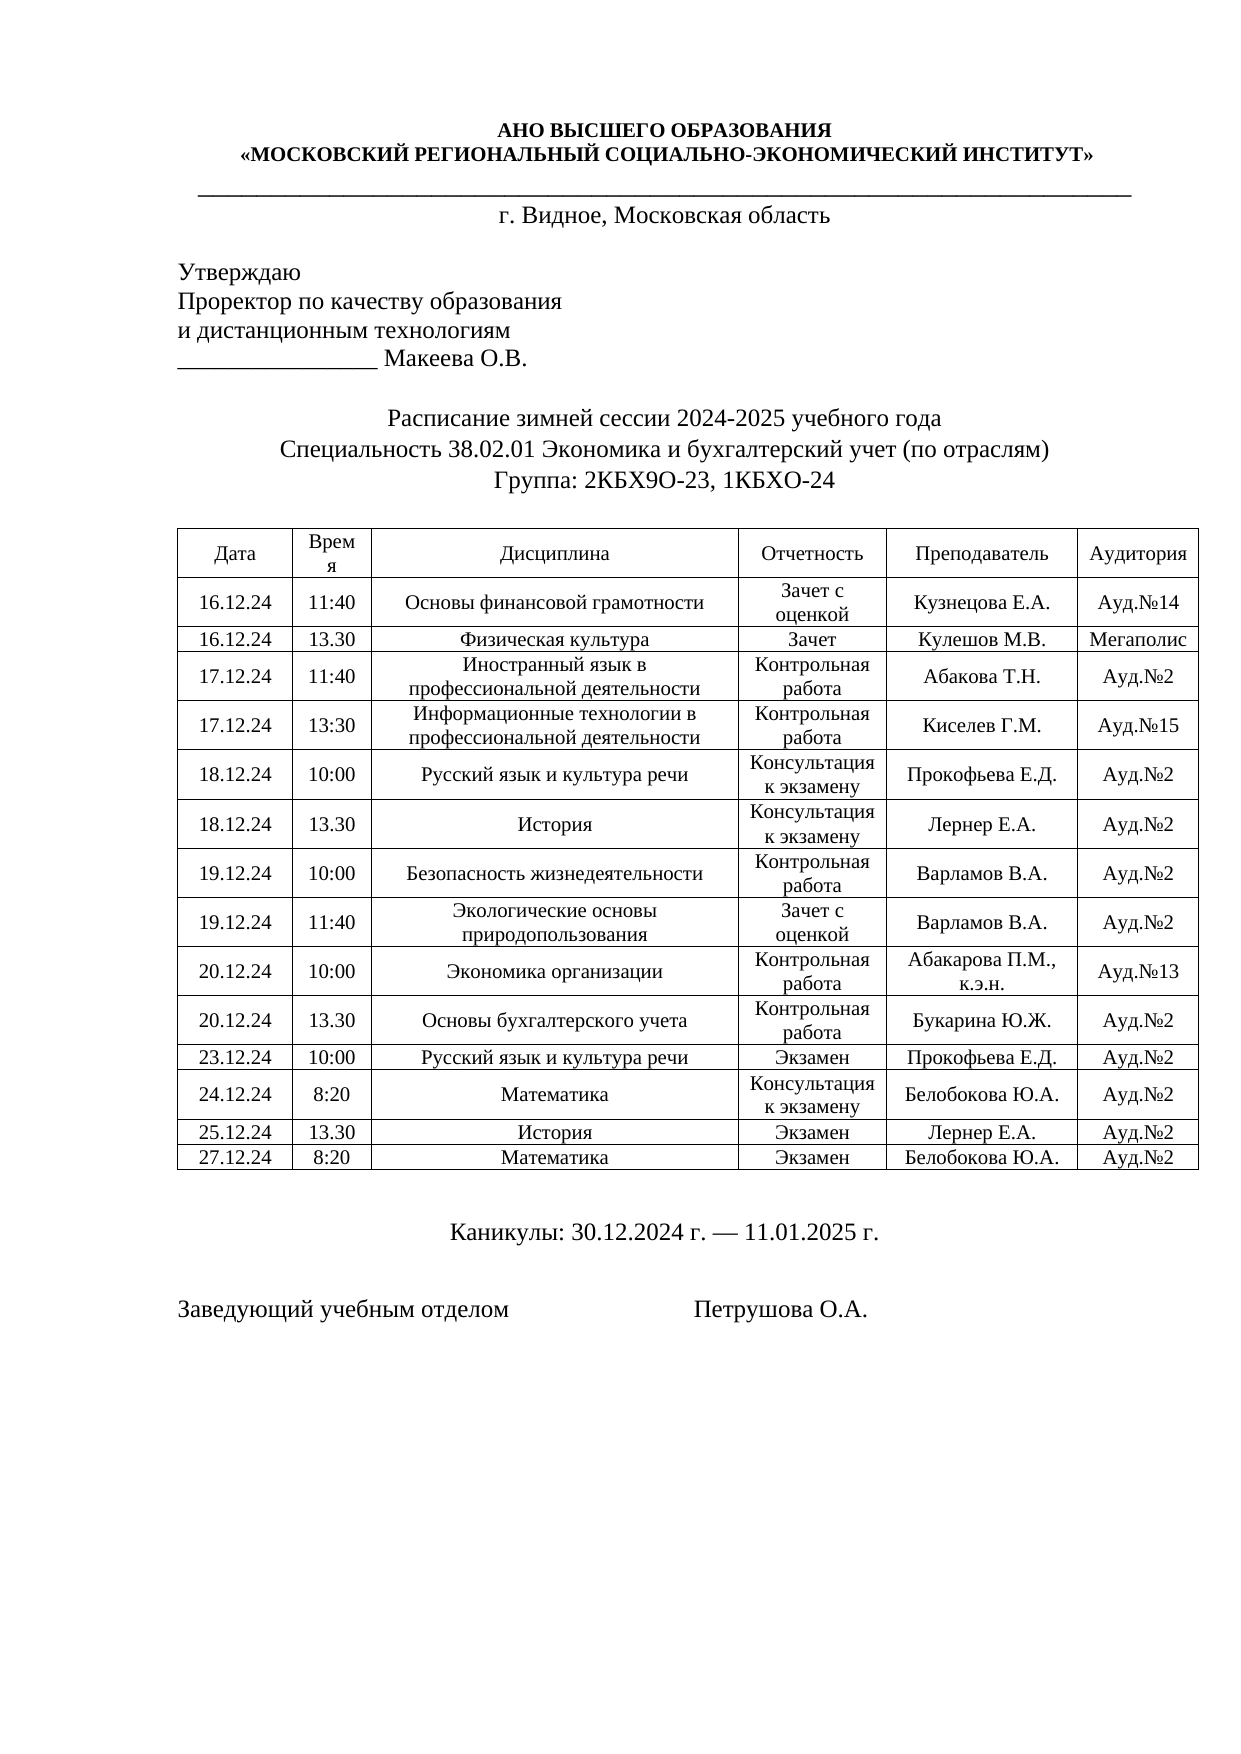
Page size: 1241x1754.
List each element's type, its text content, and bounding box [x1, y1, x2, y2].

text г. Видное, Московская область [177, 200, 1152, 228]
table_header Время [293, 529, 371, 577]
table_cell Ауд.№2 [1078, 652, 1198, 700]
table_cell 8:20 [293, 1145, 371, 1169]
table_cell Варламов В.А. [887, 898, 1077, 946]
table_cell Контрольная работа [739, 996, 886, 1044]
text Расписание зимней сессии 2024-2025 учебного года [177, 403, 1152, 432]
table_cell Абакарова П.М., к.э.н. [887, 947, 1077, 995]
table_cell 19.12.24 [178, 898, 292, 946]
table_cell Ауд.№2 [1078, 898, 1198, 946]
table_cell Экономика организации [372, 947, 738, 995]
table_cell 13.30 [293, 627, 371, 651]
table_cell Кузнецова Е.А. [887, 578, 1077, 626]
table_cell Ауд.№2 [1078, 849, 1198, 897]
table_cell Математика [372, 1145, 738, 1169]
table_header Преподаватель [887, 529, 1077, 577]
table_cell 16.12.24 [178, 578, 292, 626]
table_cell Математика [372, 1070, 738, 1118]
table_cell 23.12.24 [178, 1045, 292, 1069]
table_cell 20.12.24 [178, 996, 292, 1044]
table_cell 27.12.24 [178, 1145, 292, 1169]
table_cell Белобокова Ю.А. [887, 1145, 1077, 1169]
table_cell 10:00 [293, 1045, 371, 1069]
table_cell 13:30 [293, 701, 371, 749]
table_cell История [372, 800, 738, 848]
text и дистанционным технологиям [177, 315, 1152, 343]
table_cell Экзамен [739, 1045, 886, 1069]
table_cell 11:40 [293, 652, 371, 700]
table_cell Белобокова Ю.А. [887, 1070, 1077, 1118]
table_cell Прокофьева Е.Д. [887, 750, 1077, 798]
table_cell Зачет с оценкой [739, 578, 886, 626]
table_cell Ауд.№2 [1078, 996, 1198, 1044]
table_cell Контрольная работа [739, 652, 886, 700]
table_cell Абакова Т.Н. [887, 652, 1077, 700]
table_header Аудитория [1078, 529, 1198, 577]
table_cell 10:00 [293, 750, 371, 798]
table_cell Киселев Г.М. [887, 701, 1077, 749]
table_cell Основы финансовой грамотности [372, 578, 738, 626]
text Специальность 38.02.01 Экономика и бухгалтерский учет (по отраслям) [177, 434, 1152, 463]
table_cell Русский язык и культура речи [372, 1045, 738, 1069]
text «МОСКОВСКИЙ РЕГИОНАЛЬНЫЙ СОЦИАЛЬНО-ЭКОНОМИЧЕСКИЙ ИНСТИТУТ» [177, 142, 1152, 166]
table_cell Физическая культура [372, 627, 738, 651]
text Группа: 2КБХ9О-23, 1КБХО-24 [177, 465, 1152, 494]
table_cell 11:40 [293, 578, 371, 626]
table_cell 13.30 [293, 1120, 371, 1144]
table_cell 10:00 [293, 849, 371, 897]
table_cell Контрольная работа [739, 947, 886, 995]
table_cell Букарина Ю.Ж. [887, 996, 1077, 1044]
table_cell 8:20 [293, 1070, 371, 1118]
table_header Дата [178, 529, 292, 577]
table_cell Ауд.№2 [1078, 800, 1198, 848]
text Каникулы: 30.12.2024 г. — 11.01.2025 г. [177, 1217, 1152, 1246]
table_cell Экзамен [739, 1145, 886, 1169]
table_cell Лернер Е.А. [887, 800, 1077, 848]
text ________________ Макеева О.В. [177, 343, 1152, 372]
table_cell 20.12.24 [178, 947, 292, 995]
text Утверждаю [177, 257, 1152, 286]
table_cell Информационные технологии в профессиональной деятельности [372, 701, 738, 749]
table_cell Зачет с оценкой [739, 898, 886, 946]
table_cell 13.30 [293, 996, 371, 1044]
table_cell 17.12.24 [178, 701, 292, 749]
table_cell Кулешов М.В. [887, 627, 1077, 651]
table_cell Экзамен [739, 1120, 886, 1144]
table_cell Консультация к экзамену [739, 750, 886, 798]
table_cell 25.12.24 [178, 1120, 292, 1144]
table_cell Лернер Е.А. [887, 1120, 1077, 1144]
table_cell 24.12.24 [178, 1070, 292, 1118]
table_cell 18.12.24 [178, 750, 292, 798]
table_cell 16.12.24 [178, 627, 292, 651]
table_cell Ауд.№2 [1078, 1145, 1198, 1169]
table_cell Консультация к экзамену [739, 1070, 886, 1118]
text Заведующий учебным отделом Петрушова О.А. [177, 1294, 1152, 1323]
table_cell 18.12.24 [178, 800, 292, 848]
table_cell 17.12.24 [178, 652, 292, 700]
table_cell Консультация к экзамену [739, 800, 886, 848]
table_cell Иностранный язык в профессиональной деятельности [372, 652, 738, 700]
table_cell Ауд.№2 [1078, 1070, 1198, 1118]
table_cell 10:00 [293, 947, 371, 995]
table_cell 19.12.24 [178, 849, 292, 897]
text ________________________________________________________________ [177, 166, 1152, 200]
table_cell Основы бухгалтерского учета [372, 996, 738, 1044]
table_cell Ауд.№2 [1078, 1120, 1198, 1144]
table_header Отчетность [739, 529, 886, 577]
table_cell Варламов В.А. [887, 849, 1077, 897]
table_cell Мегаполис [1078, 627, 1198, 651]
table_cell Ауд.№2 [1078, 1045, 1198, 1069]
table_cell 13.30 [293, 800, 371, 848]
table_cell Русский язык и культура речи [372, 750, 738, 798]
table_cell Зачет [739, 627, 886, 651]
table_cell Контрольная работа [739, 849, 886, 897]
table_cell Ауд.№15 [1078, 701, 1198, 749]
table_cell Прокофьева Е.Д. [887, 1045, 1077, 1069]
table_cell Экологические основы природопользования [372, 898, 738, 946]
text АНО ВЫСШЕГО ОБРАЗОВАНИЯ [177, 118, 1152, 142]
table_header Дисциплина [372, 529, 738, 577]
table_cell 11:40 [293, 898, 371, 946]
table_cell Безопасность жизнедеятельности [372, 849, 738, 897]
table_cell История [372, 1120, 738, 1144]
table_cell Ауд.№14 [1078, 578, 1198, 626]
text Проректор по качеству образования [177, 286, 1152, 315]
table_cell Ауд.№13 [1078, 947, 1198, 995]
table_cell Контрольная работа [739, 701, 886, 749]
table_cell Ауд.№2 [1078, 750, 1198, 798]
